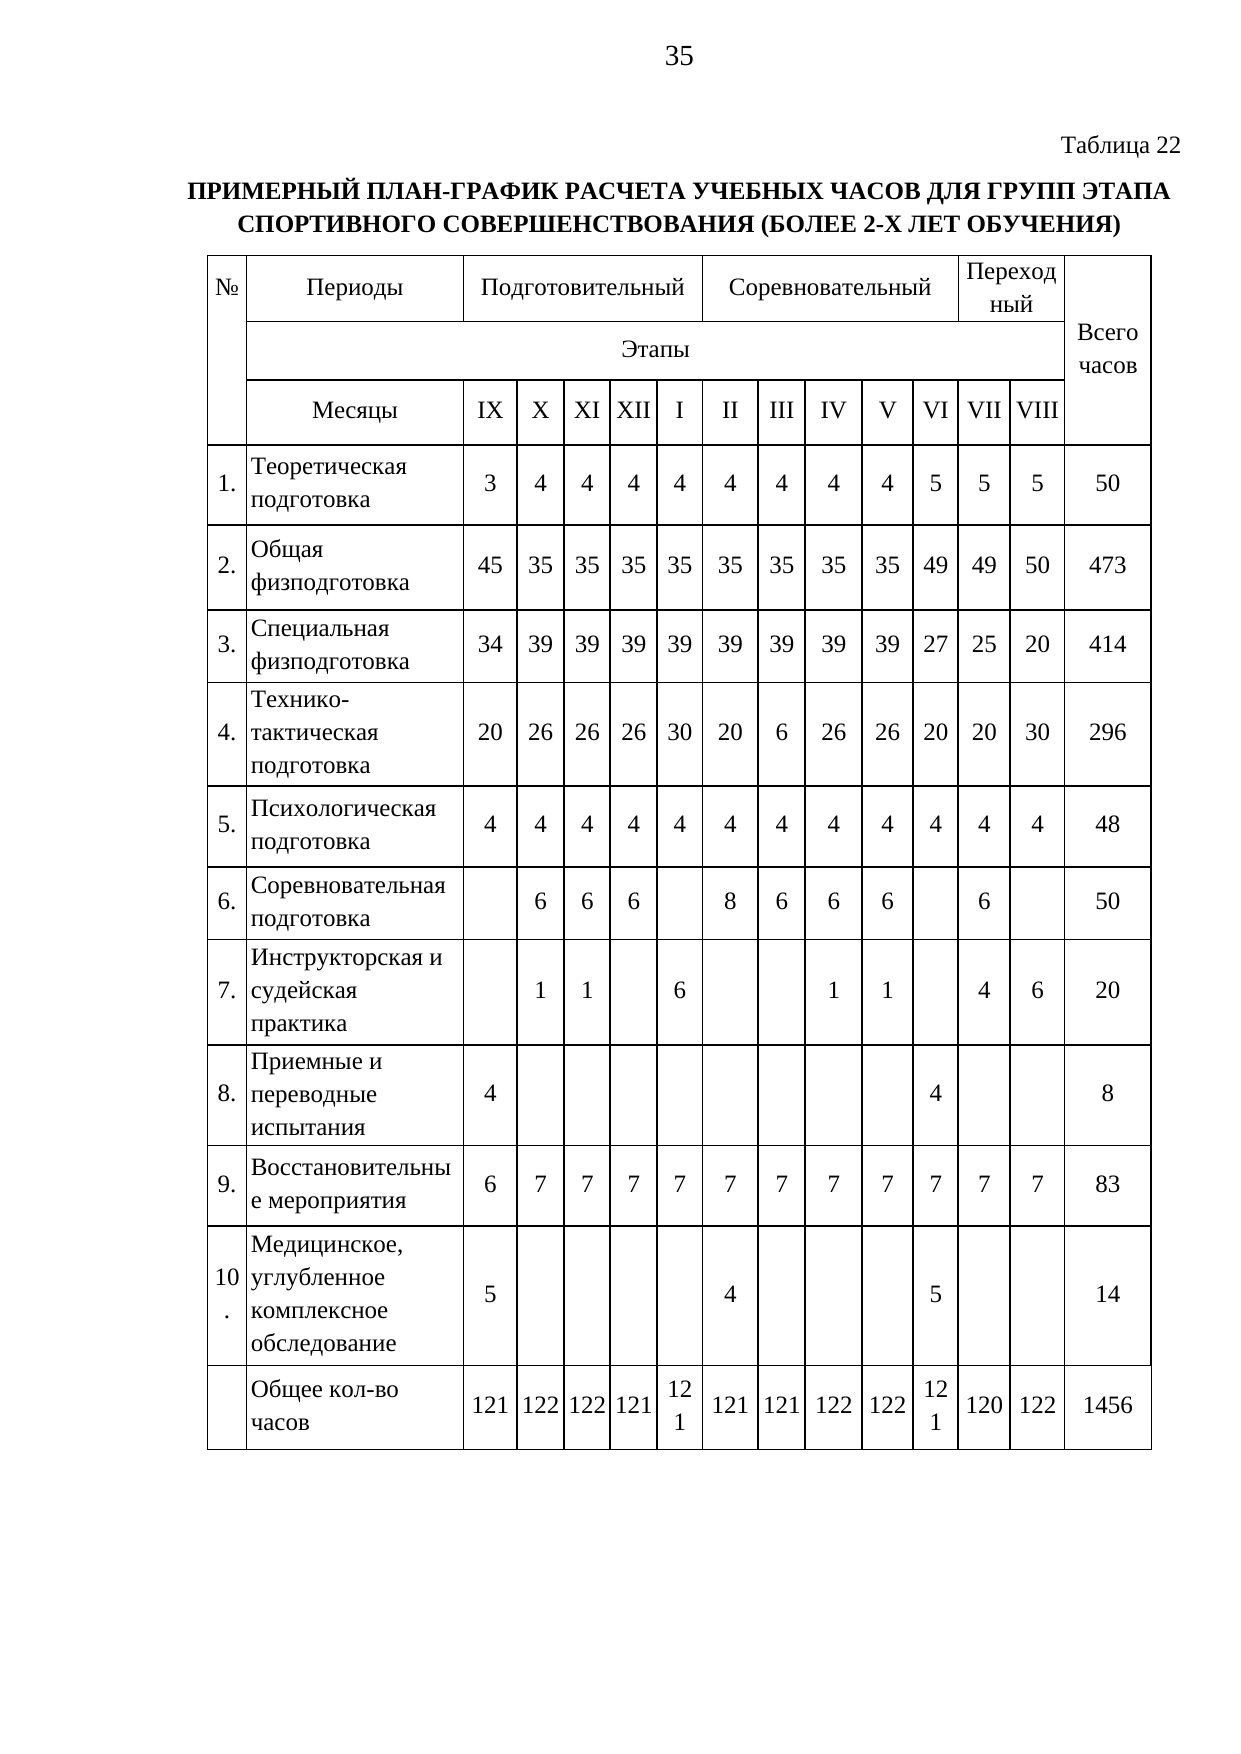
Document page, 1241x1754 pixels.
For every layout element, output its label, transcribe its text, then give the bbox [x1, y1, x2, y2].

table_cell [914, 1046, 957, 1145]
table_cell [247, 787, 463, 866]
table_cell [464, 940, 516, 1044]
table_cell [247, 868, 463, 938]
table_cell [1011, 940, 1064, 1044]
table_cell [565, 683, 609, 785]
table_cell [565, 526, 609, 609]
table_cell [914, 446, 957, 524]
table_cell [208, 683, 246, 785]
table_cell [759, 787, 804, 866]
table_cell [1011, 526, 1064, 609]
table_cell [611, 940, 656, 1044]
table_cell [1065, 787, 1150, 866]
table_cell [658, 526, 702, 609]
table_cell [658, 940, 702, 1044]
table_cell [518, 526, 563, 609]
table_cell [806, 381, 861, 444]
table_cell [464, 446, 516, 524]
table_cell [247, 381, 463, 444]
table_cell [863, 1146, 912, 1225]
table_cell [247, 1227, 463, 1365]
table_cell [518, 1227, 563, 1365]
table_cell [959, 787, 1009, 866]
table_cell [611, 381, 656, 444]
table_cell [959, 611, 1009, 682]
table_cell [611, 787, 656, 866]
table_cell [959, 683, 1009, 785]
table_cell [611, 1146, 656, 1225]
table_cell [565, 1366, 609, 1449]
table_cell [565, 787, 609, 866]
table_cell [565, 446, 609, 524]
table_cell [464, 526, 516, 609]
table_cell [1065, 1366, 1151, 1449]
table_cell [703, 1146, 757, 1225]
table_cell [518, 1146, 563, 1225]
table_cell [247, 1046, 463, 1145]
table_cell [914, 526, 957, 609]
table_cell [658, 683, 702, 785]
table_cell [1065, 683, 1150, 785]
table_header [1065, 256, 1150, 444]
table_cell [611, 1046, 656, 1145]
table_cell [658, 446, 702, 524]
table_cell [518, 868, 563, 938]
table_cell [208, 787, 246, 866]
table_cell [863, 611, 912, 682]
text ПРИМЕРНЫЙ ПЛАН-ГРАФИК РАСЧЕТА УЧЕБНЫХ ЧАСОВ ДЛЯ ГРУПП ЭТАПА СПОРТИВНОГО СОВЕРШЕНСТВОВАНИЯ (БОЛЕЕ 2-Х ЛЕТ ОБУЧЕНИЯ) [177, 176, 1181, 238]
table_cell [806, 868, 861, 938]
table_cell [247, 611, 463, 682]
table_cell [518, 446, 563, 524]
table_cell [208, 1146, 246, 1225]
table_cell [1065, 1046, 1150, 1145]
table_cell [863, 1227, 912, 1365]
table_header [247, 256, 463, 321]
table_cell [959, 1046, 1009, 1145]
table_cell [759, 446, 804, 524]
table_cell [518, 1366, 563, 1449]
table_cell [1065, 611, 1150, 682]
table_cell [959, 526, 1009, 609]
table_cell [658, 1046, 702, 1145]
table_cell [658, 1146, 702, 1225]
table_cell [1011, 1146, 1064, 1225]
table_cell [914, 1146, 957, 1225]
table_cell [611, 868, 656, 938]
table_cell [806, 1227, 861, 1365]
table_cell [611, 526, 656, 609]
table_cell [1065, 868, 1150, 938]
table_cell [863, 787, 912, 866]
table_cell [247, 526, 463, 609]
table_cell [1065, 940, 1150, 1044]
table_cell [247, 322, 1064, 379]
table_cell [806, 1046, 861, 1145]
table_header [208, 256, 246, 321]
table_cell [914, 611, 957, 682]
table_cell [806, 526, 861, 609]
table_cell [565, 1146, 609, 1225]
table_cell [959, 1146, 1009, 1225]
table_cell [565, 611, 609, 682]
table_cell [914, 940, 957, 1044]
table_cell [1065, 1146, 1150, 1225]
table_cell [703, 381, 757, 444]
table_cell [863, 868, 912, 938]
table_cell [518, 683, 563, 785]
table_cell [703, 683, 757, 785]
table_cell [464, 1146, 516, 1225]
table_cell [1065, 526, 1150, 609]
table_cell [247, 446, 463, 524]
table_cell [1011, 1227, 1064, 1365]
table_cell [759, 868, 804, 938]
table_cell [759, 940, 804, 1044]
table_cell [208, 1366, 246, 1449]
text Таблица 22 [177, 131, 1181, 159]
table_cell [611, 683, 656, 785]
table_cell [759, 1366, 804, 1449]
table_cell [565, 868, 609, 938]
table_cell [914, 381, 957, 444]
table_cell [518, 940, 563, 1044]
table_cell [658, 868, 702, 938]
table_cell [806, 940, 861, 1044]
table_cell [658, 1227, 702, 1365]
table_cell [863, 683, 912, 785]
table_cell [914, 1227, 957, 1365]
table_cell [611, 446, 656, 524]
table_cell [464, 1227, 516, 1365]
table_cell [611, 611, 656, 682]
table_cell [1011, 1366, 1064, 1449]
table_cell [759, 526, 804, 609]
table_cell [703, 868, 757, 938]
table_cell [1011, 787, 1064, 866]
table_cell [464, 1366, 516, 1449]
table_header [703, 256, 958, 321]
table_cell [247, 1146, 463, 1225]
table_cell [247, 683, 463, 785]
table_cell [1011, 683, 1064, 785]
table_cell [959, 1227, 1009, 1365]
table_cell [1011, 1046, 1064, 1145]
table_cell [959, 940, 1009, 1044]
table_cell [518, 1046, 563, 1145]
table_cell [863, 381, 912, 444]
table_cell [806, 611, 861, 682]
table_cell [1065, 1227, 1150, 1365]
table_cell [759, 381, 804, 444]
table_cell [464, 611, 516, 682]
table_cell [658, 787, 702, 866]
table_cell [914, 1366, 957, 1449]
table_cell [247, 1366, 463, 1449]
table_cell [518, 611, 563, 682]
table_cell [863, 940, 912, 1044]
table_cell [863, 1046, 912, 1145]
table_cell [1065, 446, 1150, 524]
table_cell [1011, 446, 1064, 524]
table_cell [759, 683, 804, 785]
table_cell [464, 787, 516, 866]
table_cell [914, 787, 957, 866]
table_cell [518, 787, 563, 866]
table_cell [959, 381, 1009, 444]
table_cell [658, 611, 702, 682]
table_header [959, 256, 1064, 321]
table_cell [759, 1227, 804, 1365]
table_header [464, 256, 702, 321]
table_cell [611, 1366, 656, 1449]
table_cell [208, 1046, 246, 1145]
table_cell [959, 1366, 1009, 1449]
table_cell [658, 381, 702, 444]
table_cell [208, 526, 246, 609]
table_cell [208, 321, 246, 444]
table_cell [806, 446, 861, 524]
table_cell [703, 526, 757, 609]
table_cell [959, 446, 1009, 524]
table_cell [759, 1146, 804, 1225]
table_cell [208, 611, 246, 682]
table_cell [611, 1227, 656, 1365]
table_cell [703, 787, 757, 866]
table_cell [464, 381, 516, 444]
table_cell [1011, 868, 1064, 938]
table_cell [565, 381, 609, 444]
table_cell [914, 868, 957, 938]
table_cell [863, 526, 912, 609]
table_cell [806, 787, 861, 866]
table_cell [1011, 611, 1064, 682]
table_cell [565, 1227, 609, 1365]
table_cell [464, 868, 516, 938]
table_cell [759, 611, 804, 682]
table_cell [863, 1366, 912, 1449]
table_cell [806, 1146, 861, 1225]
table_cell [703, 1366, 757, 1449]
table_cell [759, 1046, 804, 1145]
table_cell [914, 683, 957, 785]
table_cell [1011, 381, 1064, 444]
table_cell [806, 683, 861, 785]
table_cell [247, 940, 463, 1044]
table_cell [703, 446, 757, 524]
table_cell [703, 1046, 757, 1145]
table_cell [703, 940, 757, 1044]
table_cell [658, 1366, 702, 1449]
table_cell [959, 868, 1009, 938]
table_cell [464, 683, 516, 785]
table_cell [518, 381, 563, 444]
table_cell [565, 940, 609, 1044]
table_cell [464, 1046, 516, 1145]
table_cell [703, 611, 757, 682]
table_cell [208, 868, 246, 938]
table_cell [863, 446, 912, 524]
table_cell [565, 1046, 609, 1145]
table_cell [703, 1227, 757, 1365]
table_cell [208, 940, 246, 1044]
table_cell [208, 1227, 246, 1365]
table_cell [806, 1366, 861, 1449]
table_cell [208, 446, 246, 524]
